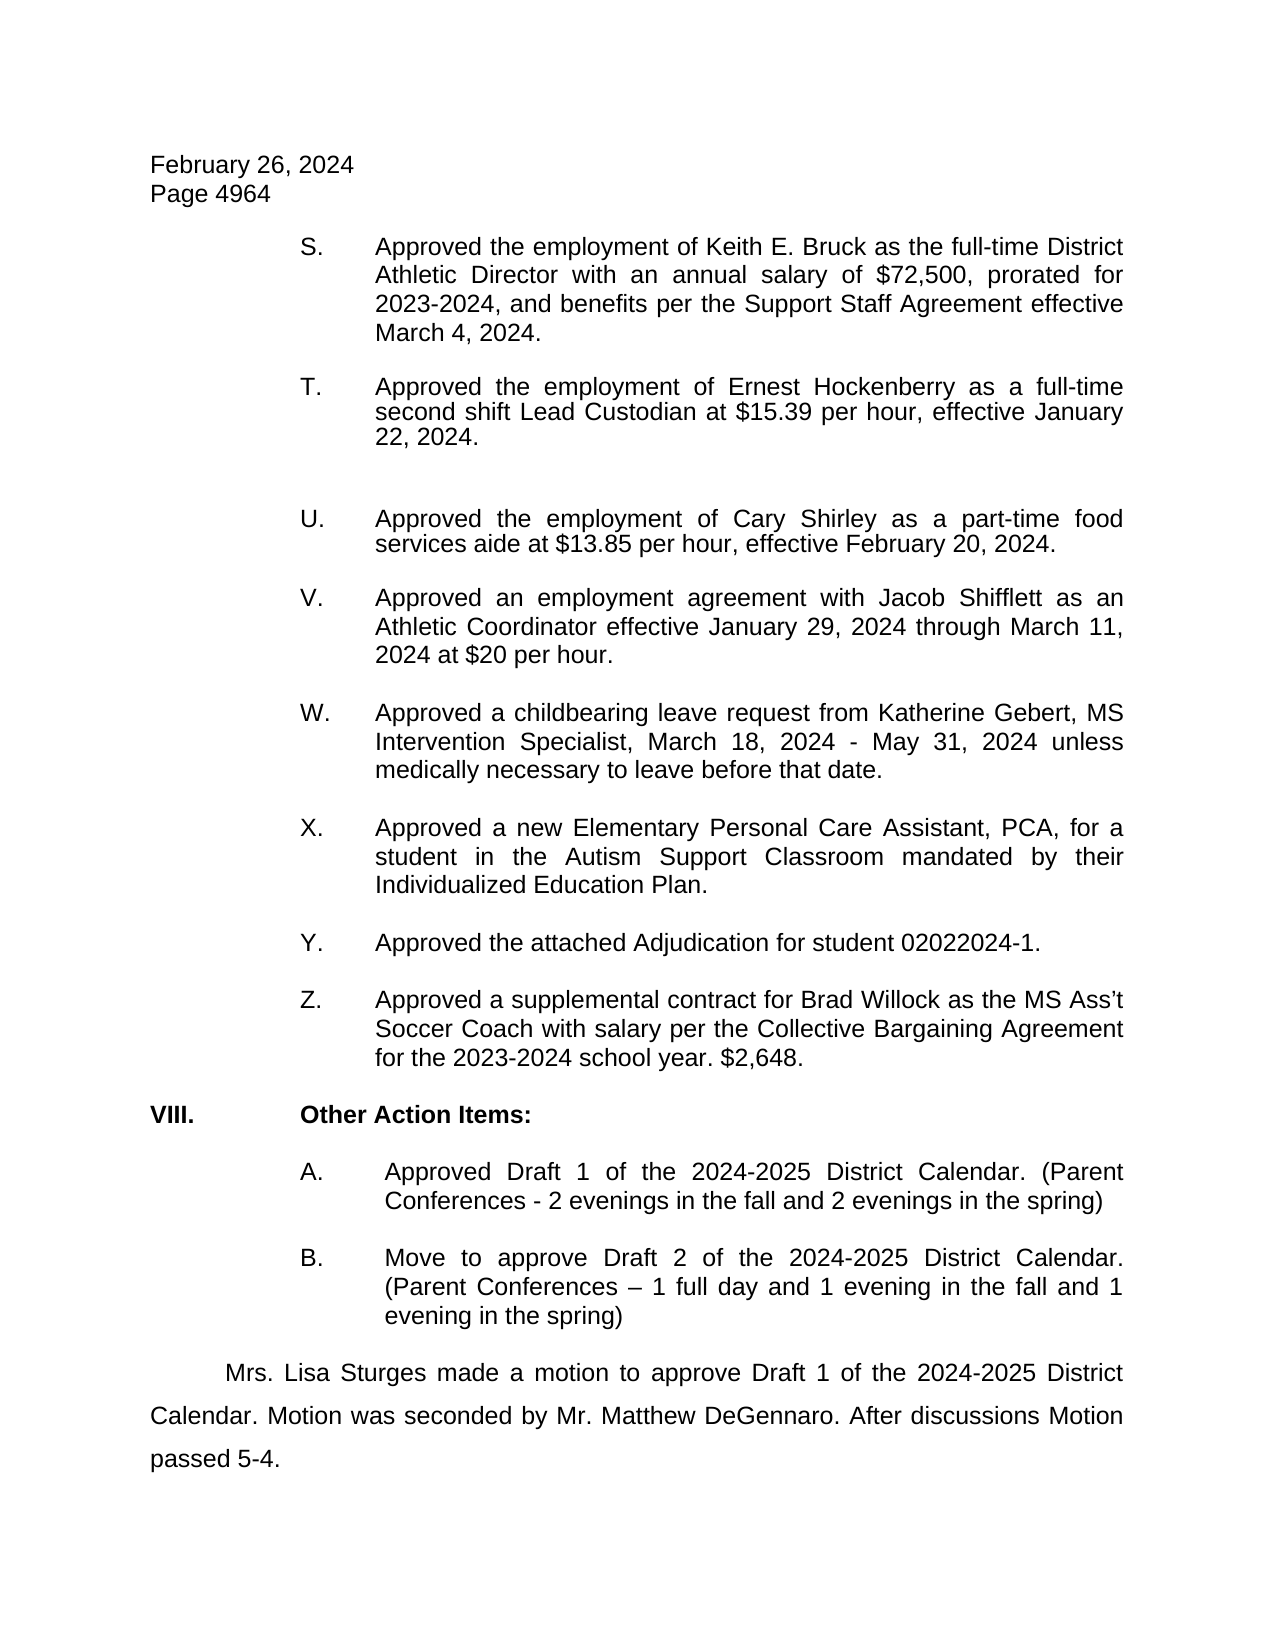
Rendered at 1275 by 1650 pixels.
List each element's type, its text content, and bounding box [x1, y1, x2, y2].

list Approved Draft 1 of the 2024-2025 District Calendar. (Parent Conferences - 2 evenings in the fall and 2 evenings in the spring) [300, 1157, 1125, 1214]
text Mrs. Lisa Sturges made a motion to approve Draft 1 of the 2024-2025 District Calendar. Motion was seconded by Mr. Matthew DeGennaro. After discussions Motion passed 5-4. [150, 1358, 1125, 1473]
text Page 4964 [150, 179, 1125, 207]
text V. Approved an employment agreement with Jacob Shifflett as an Athletic Coordinator effective January 29, 2024 through March 11, 2024 at $20 per hour. [150, 583, 1125, 669]
list Move to approve Draft 2 of the 2024-2025 District Calendar. (Parent Conferences – 1 full day and 1 evening in the fall and 1 evening in the spring) [300, 1243, 1125, 1329]
text S. Approved the employment of Keith E. Bruck as the full-time District Athletic Director with an annual salary of $72,500, prorated for 2023-2024, and benefits per the Support Staff Agreement effective March 4, 2024. [150, 232, 1125, 347]
list Approved the attached Adjudication for student 02022024-1. [300, 928, 1125, 957]
text T. Approved the employment of Ernest Hockenberry as a full-time second shift Lead Custodian at $15.39 per hour, effective January 22, 2024. [150, 375, 1125, 450]
text X. Approved a new Elementary Personal Care Assistant, PCA, for a student in the Autism Support Classroom mandated by their Individualized Education Plan. [150, 813, 1125, 899]
text February 26, 2024 [150, 150, 1125, 179]
text W. Approved a childbearing leave request from Katherine Gebert, MS Intervention Specialist, March 18, 2024 - May 31, 2024 unless medically necessary to leave before that date. [150, 698, 1125, 784]
text U. Approved the employment of Cary Shirley as a part-time food services aide at $13.85 per hour, effective February 20, 2024. [150, 508, 1125, 558]
text VIII. Other Action Items: [150, 1099, 1125, 1128]
list Approved a supplemental contract for Brad Willock as the MS Ass’t Soccer Coach with salary per the Collective Bargaining Agreement for the 2023-2024 school year. $2,648. [300, 985, 1125, 1072]
